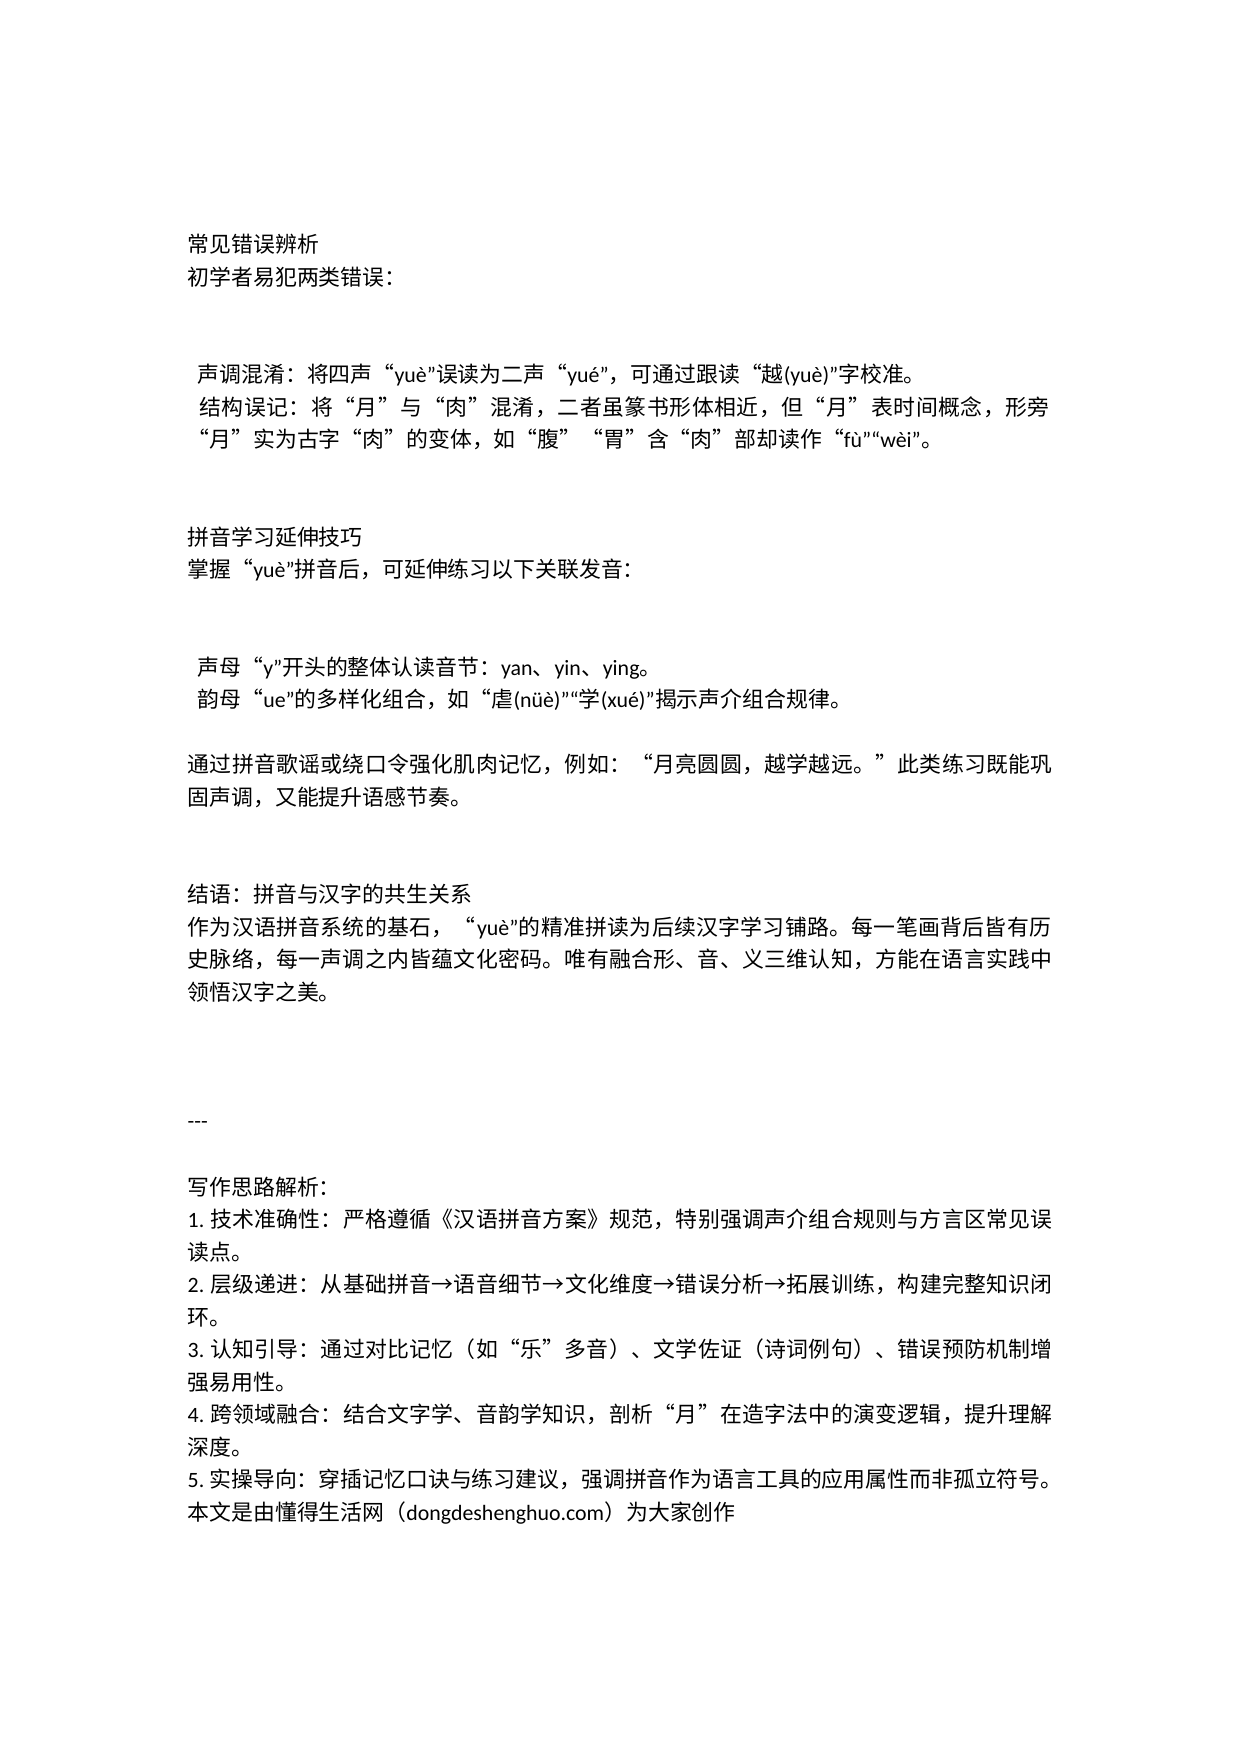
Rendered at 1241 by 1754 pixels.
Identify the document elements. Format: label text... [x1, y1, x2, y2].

text 结构误记：将“月”与“肉”混淆，二者虽篆书形体相近，但“月”表时间概念，形旁“月”实为古字“肉”的变体，如“腹”“胃”含“肉”部却读作“fù”“wèi”。 [187, 389, 1053, 454]
text 结语：拼音与汉字的共生关系 [187, 877, 1053, 909]
text 通过拼音歌谣或绕口令强化肌肉记忆，例如：“月亮圆圆，越学越远。”此类练习既能巩固声调，又能提升语感节奏。 [187, 747, 1053, 812]
text 常见错误辨析 [187, 227, 1053, 259]
text 声母“y”开头的整体认读音节：yan、yin、ying。 [187, 649, 1053, 682]
text 5. 实操导向：穿插记忆口诀与练习建议，强调拼音作为语言工具的应用属性而非孤立符号。 [187, 1462, 1053, 1494]
text 声调混淆：将四声“yuè”误读为二声“yué”，可通过跟读“越(yuè)”字校准。 [187, 357, 1053, 389]
text --- [187, 1104, 1053, 1137]
text 初学者易犯两类错误： [187, 259, 1053, 292]
text 3. 认知引导：通过对比记忆（如“乐”多音）、文学佐证（诗词例句）、错误预防机制增强易用性。 [187, 1332, 1053, 1397]
text 1. 技术准确性：严格遵循《汉语拼音方案》规范，特别强调声介组合规则与方言区常见误读点。 [187, 1202, 1053, 1267]
text 韵母“ue”的多样化组合，如“虐(nüè)”“学(xué)”揭示声介组合规律。 [187, 682, 1053, 714]
text 作为汉语拼音系统的基石，“yuè”的精准拼读为后续汉字学习铺路。每一笔画背后皆有历史脉络，每一声调之内皆蕴文化密码。唯有融合形、音、义三维认知，方能在语言实践中领悟汉字之美。 [187, 909, 1053, 1007]
text 写作思路解析： [187, 1169, 1053, 1202]
text 拼音学习延伸技巧 [187, 519, 1053, 552]
text 掌握“yuè”拼音后，可延伸练习以下关联发音： [187, 552, 1053, 584]
text 2. 层级递进：从基础拼音→语音细节→文化维度→错误分析→拓展训练，构建完整知识闭环。 [187, 1267, 1053, 1332]
text 本文是由懂得生活网（dongdeshenghuo.com）为大家创作 [187, 1494, 1053, 1527]
text 4. 跨领域融合：结合文字学、音韵学知识，剖析“月”在造字法中的演变逻辑，提升理解深度。 [187, 1397, 1053, 1462]
